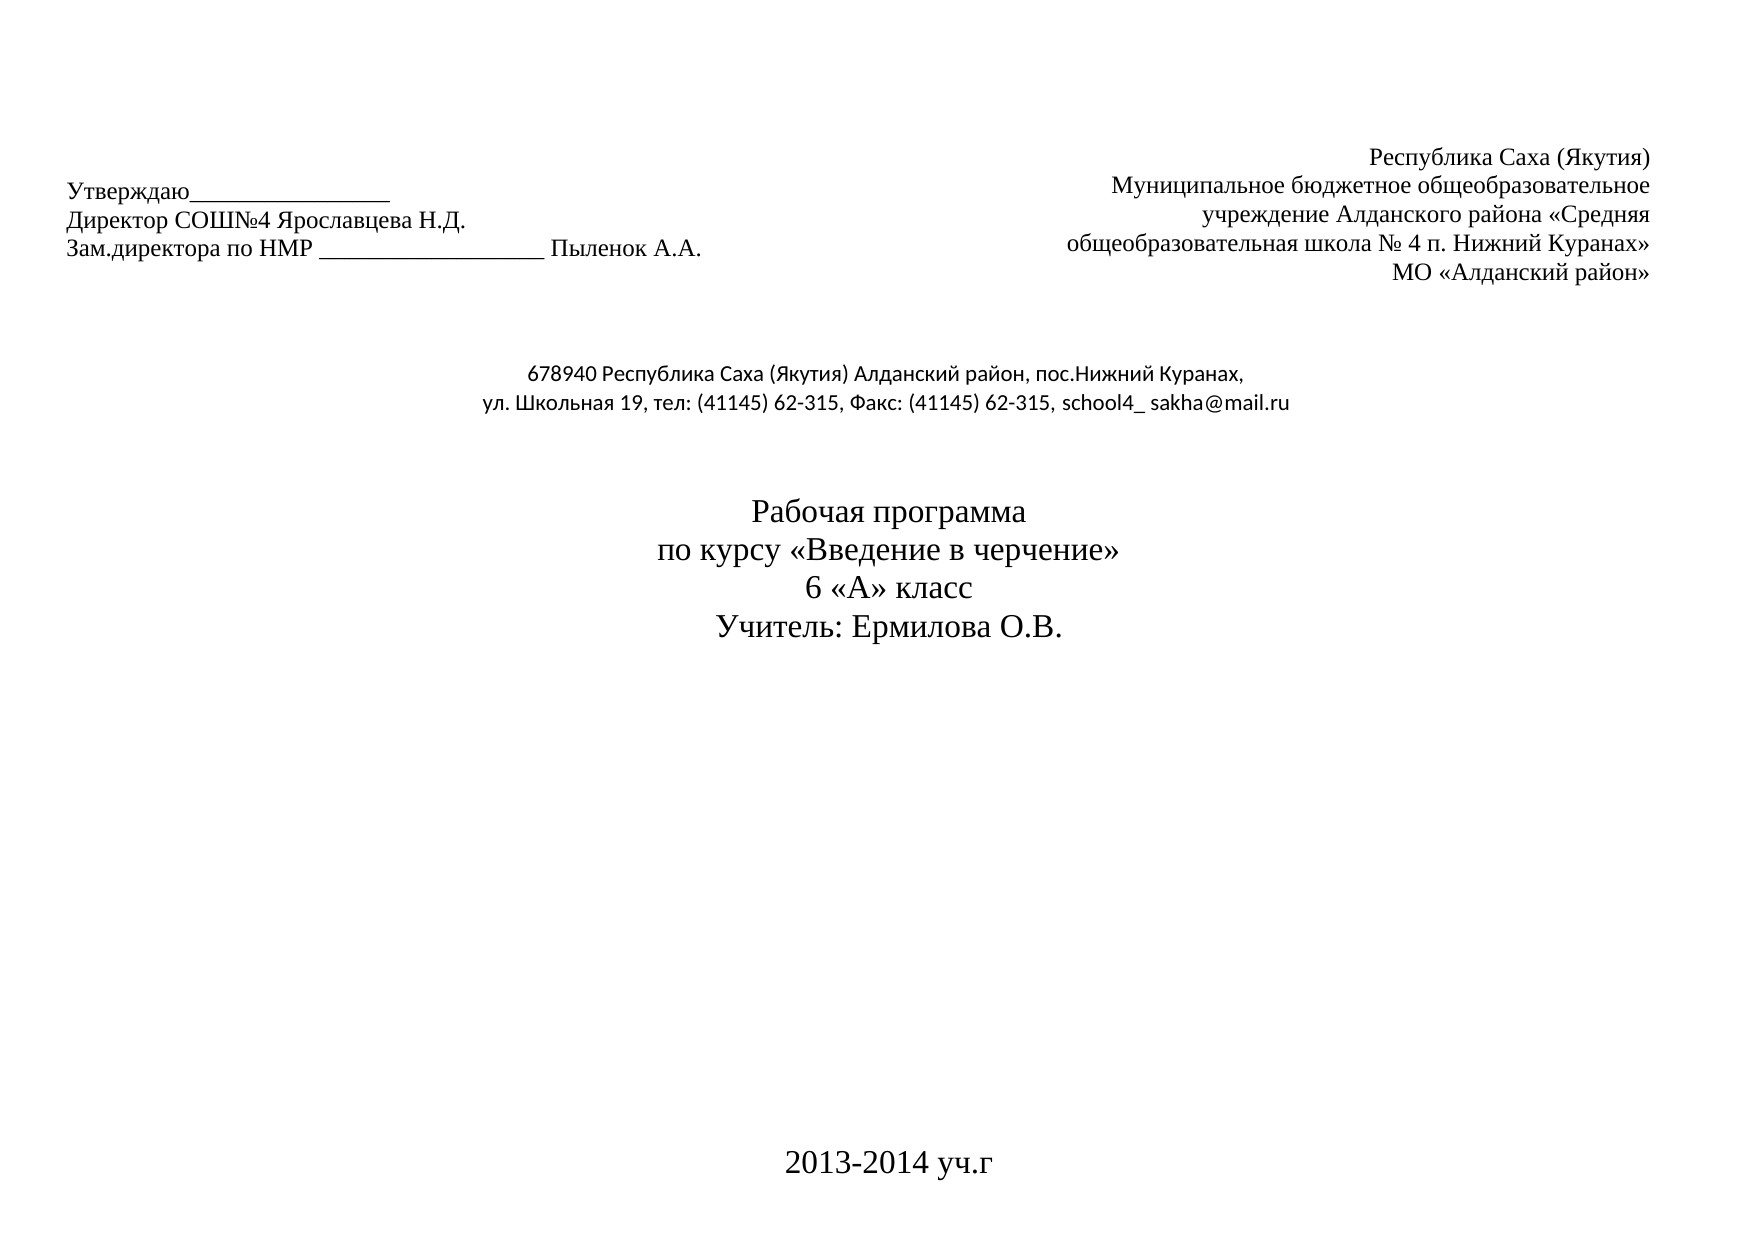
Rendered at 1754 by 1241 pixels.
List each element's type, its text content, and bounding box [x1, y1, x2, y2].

text 678940 Республика Саха (Якутия) Алданский район, пос.Нижний Куранах, [89, 359, 1683, 388]
text ул. Школьная 19, тел: (41145) 62-315, Факс: (41145) 62-315, school4_ sakha@mail.ru [89, 388, 1683, 416]
